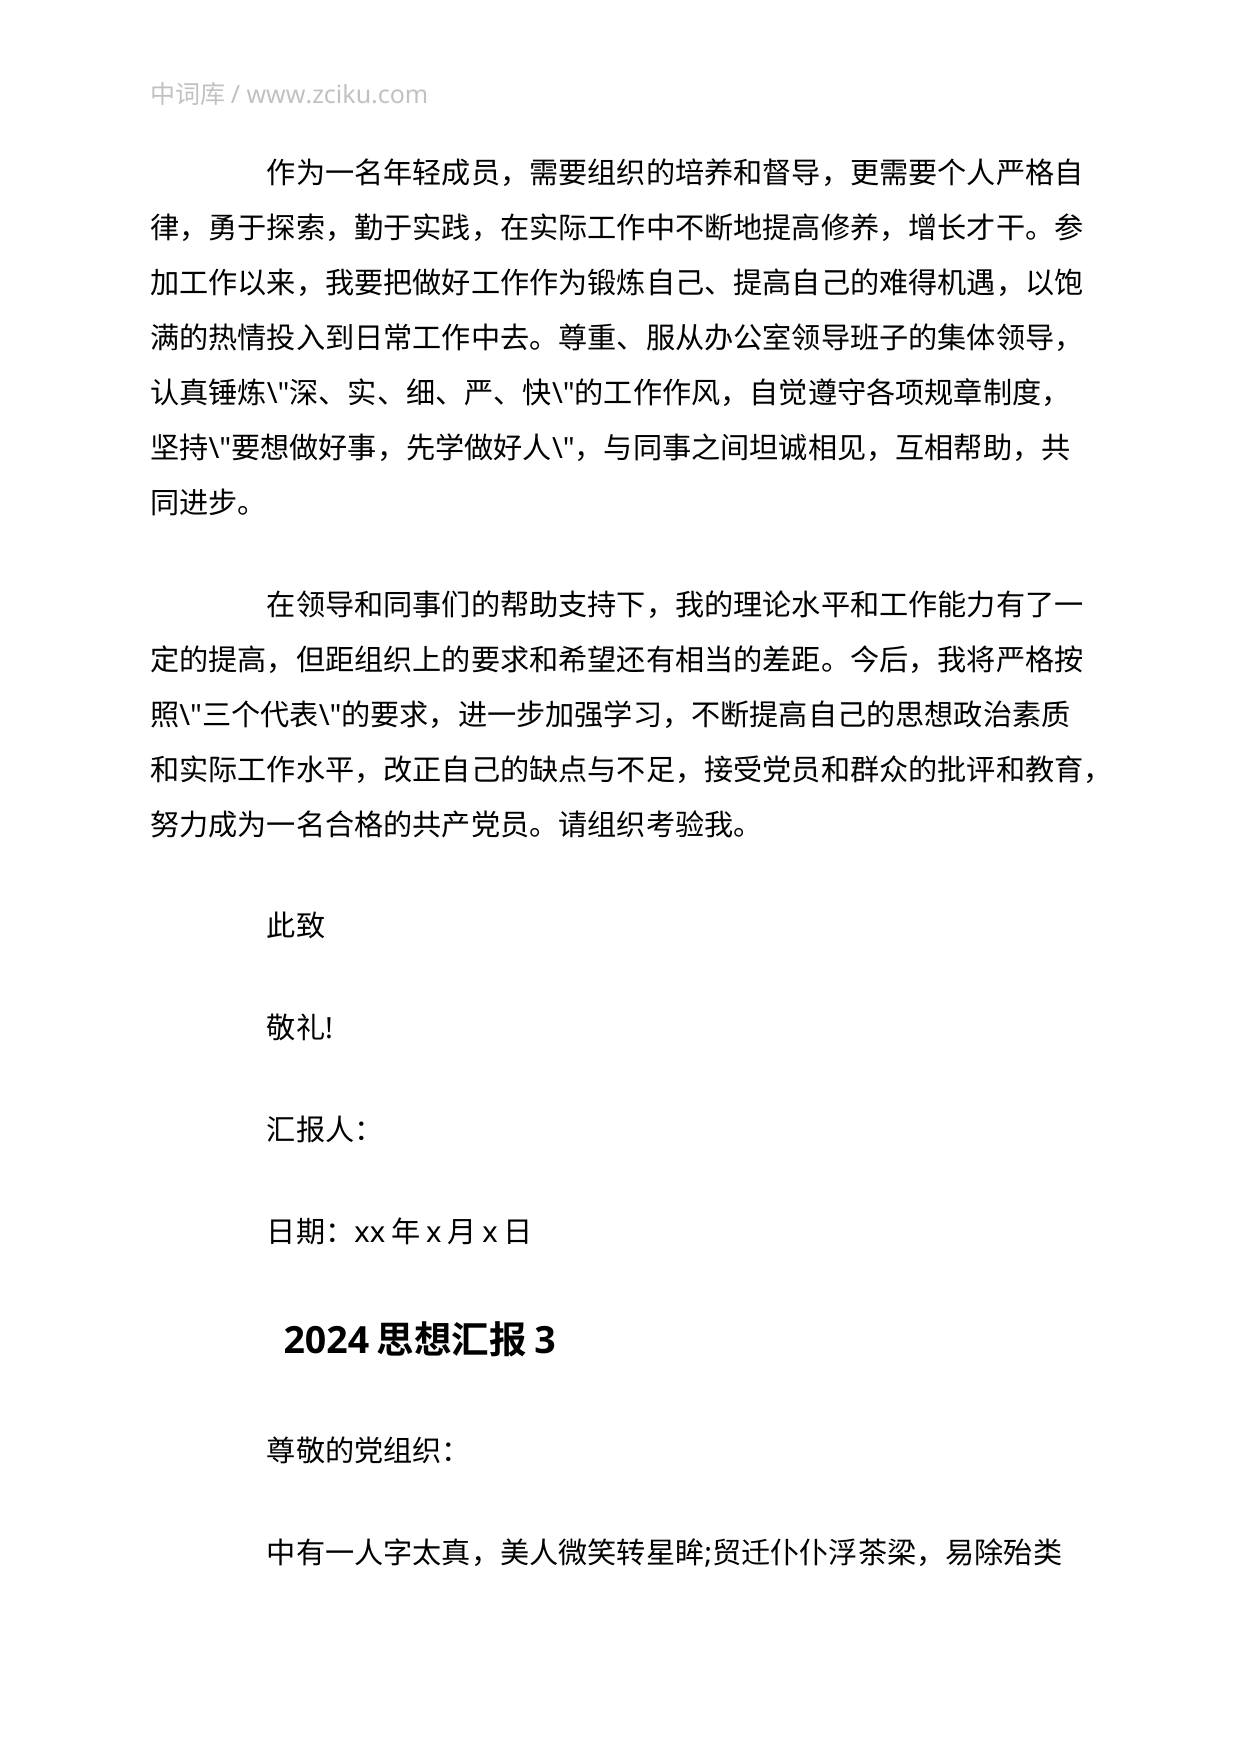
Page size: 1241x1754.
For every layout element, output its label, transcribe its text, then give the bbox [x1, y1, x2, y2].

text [150, 1530, 1090, 1572]
text 汇报人： [150, 1107, 1090, 1149]
text 2024思想汇报3 [150, 1310, 1090, 1365]
text 在领导和同事们的帮助支持下，我的理论水平和工作能力有了一定的提高，但距组织上的要求和希望还有相当的差距。今后，我将严格按照\"三个代表\"的要求，进一步加强学习，不断提高自己的思想政治素质和实际工作水平，改正自己的缺点与不足，接受党员和群众的批评和教育，努力成为一名合格的共产党员。请组织考验我。 [150, 581, 1090, 843]
text 作为一名年轻成员，需要组织的培养和督导，更需要个人严格自律，勇于探索，勤于实践，在实际工作中不断地提高修养，增长才干。参加工作以来，我要把做好工作作为锻炼自己、提高自己的难得机遇，以饱满的热情投入到日常工作中去。尊重、服从办公室领导班子的集体领导，认真锤炼\"深、实、细、严、快\"的工作作风，自觉遵守各项规章制度，坚持\"要想做好事，先学做好人\"，与同事之间坦诚相见，互相帮助，共同进步。 [150, 150, 1090, 522]
text 尊敬的党组织： [150, 1428, 1090, 1470]
text 日期：xx年x月x日 [150, 1208, 1090, 1251]
text 敬礼! [150, 1004, 1090, 1047]
text 此致 [150, 903, 1090, 945]
